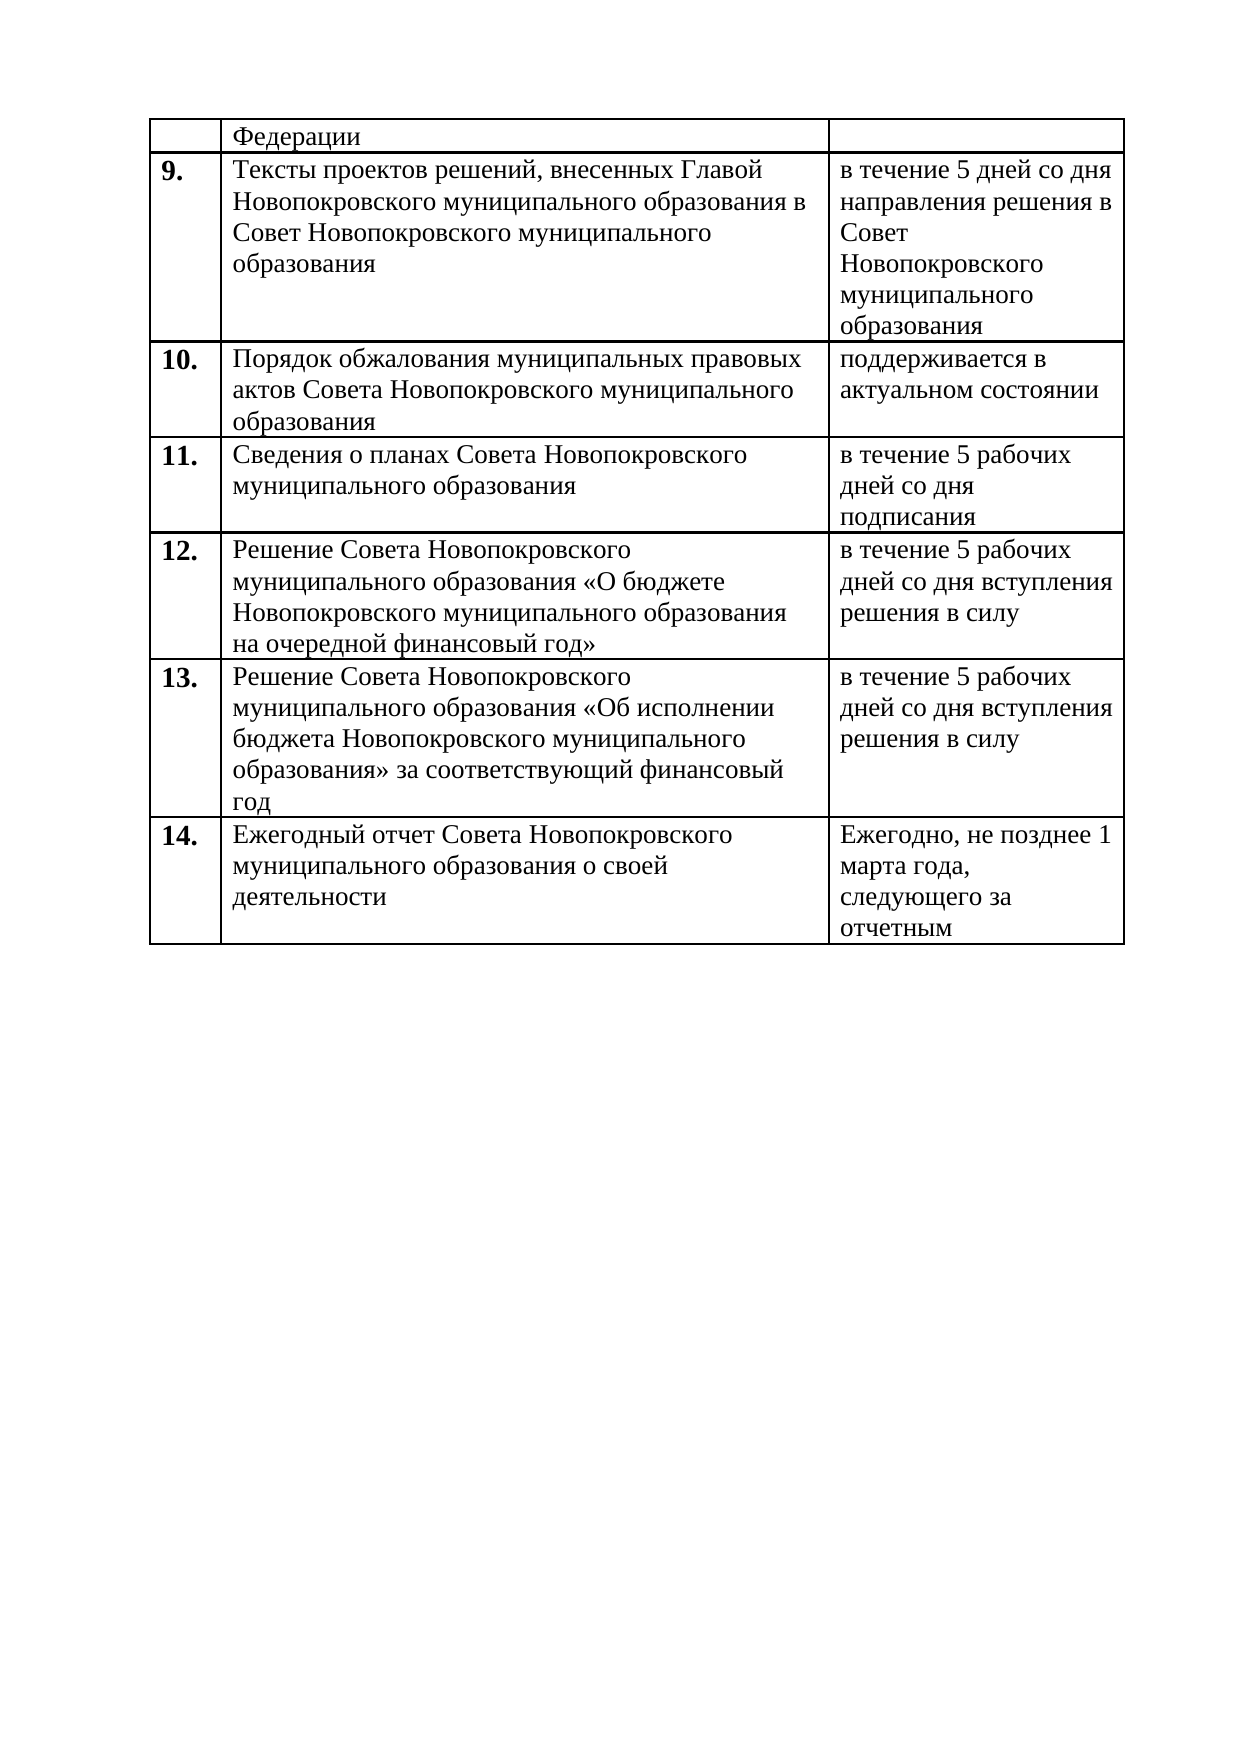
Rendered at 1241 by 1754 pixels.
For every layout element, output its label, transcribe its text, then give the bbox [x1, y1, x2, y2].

table_cell 9. [151, 154, 220, 340]
table_cell 13. [151, 660, 220, 816]
table_cell Тексты проектов решений, внесенных Главой Новопокровского муниципального образования в Совет Новопокровского муниципального образования [222, 154, 828, 340]
table_cell 8. [151, 120, 220, 151]
table_cell 10. [151, 343, 220, 436]
table_cell Решение Совета Новопокровского муниципального образования «О бюджете Новопокровского муниципального образования на очередной финансовый год» [222, 534, 828, 658]
table_cell в течение 5 рабочих дней со дня вступления решения в силу [830, 660, 1123, 816]
table_cell в течение 5 рабочих дней со дня вступления решения в силу [830, 534, 1123, 658]
table_cell в течение 5 дней со дня направления решения в Совет Новопокровского муниципального образования [830, 154, 1123, 340]
table_cell Сведения о планах Совета Новопокровского муниципального образования [222, 438, 828, 531]
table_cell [222, 120, 828, 151]
table_cell 11. [151, 438, 220, 531]
table_cell 12. [151, 534, 220, 658]
table_cell 14. [151, 818, 220, 942]
table_cell Ежегодно, не позднее 1 марта года, следующего за отчетным [830, 818, 1123, 942]
table_cell Ежегодный отчет Совета Новопокровского муниципального образования о своей деятельности [222, 818, 828, 942]
table_cell Порядок обжалования муниципальных правовых актов Совета Новопокровского муниципального образования [222, 343, 828, 436]
table_cell в течение 5 рабочих дней со дня подписания [830, 438, 1123, 531]
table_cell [830, 120, 1123, 151]
table_cell поддерживается в актуальном состоянии [830, 343, 1123, 436]
table_cell Решение Совета Новопокровского муниципального образования «Об исполнении бюджета Новопокровского муниципального образования» за соответствующий финансовый год [222, 660, 828, 816]
